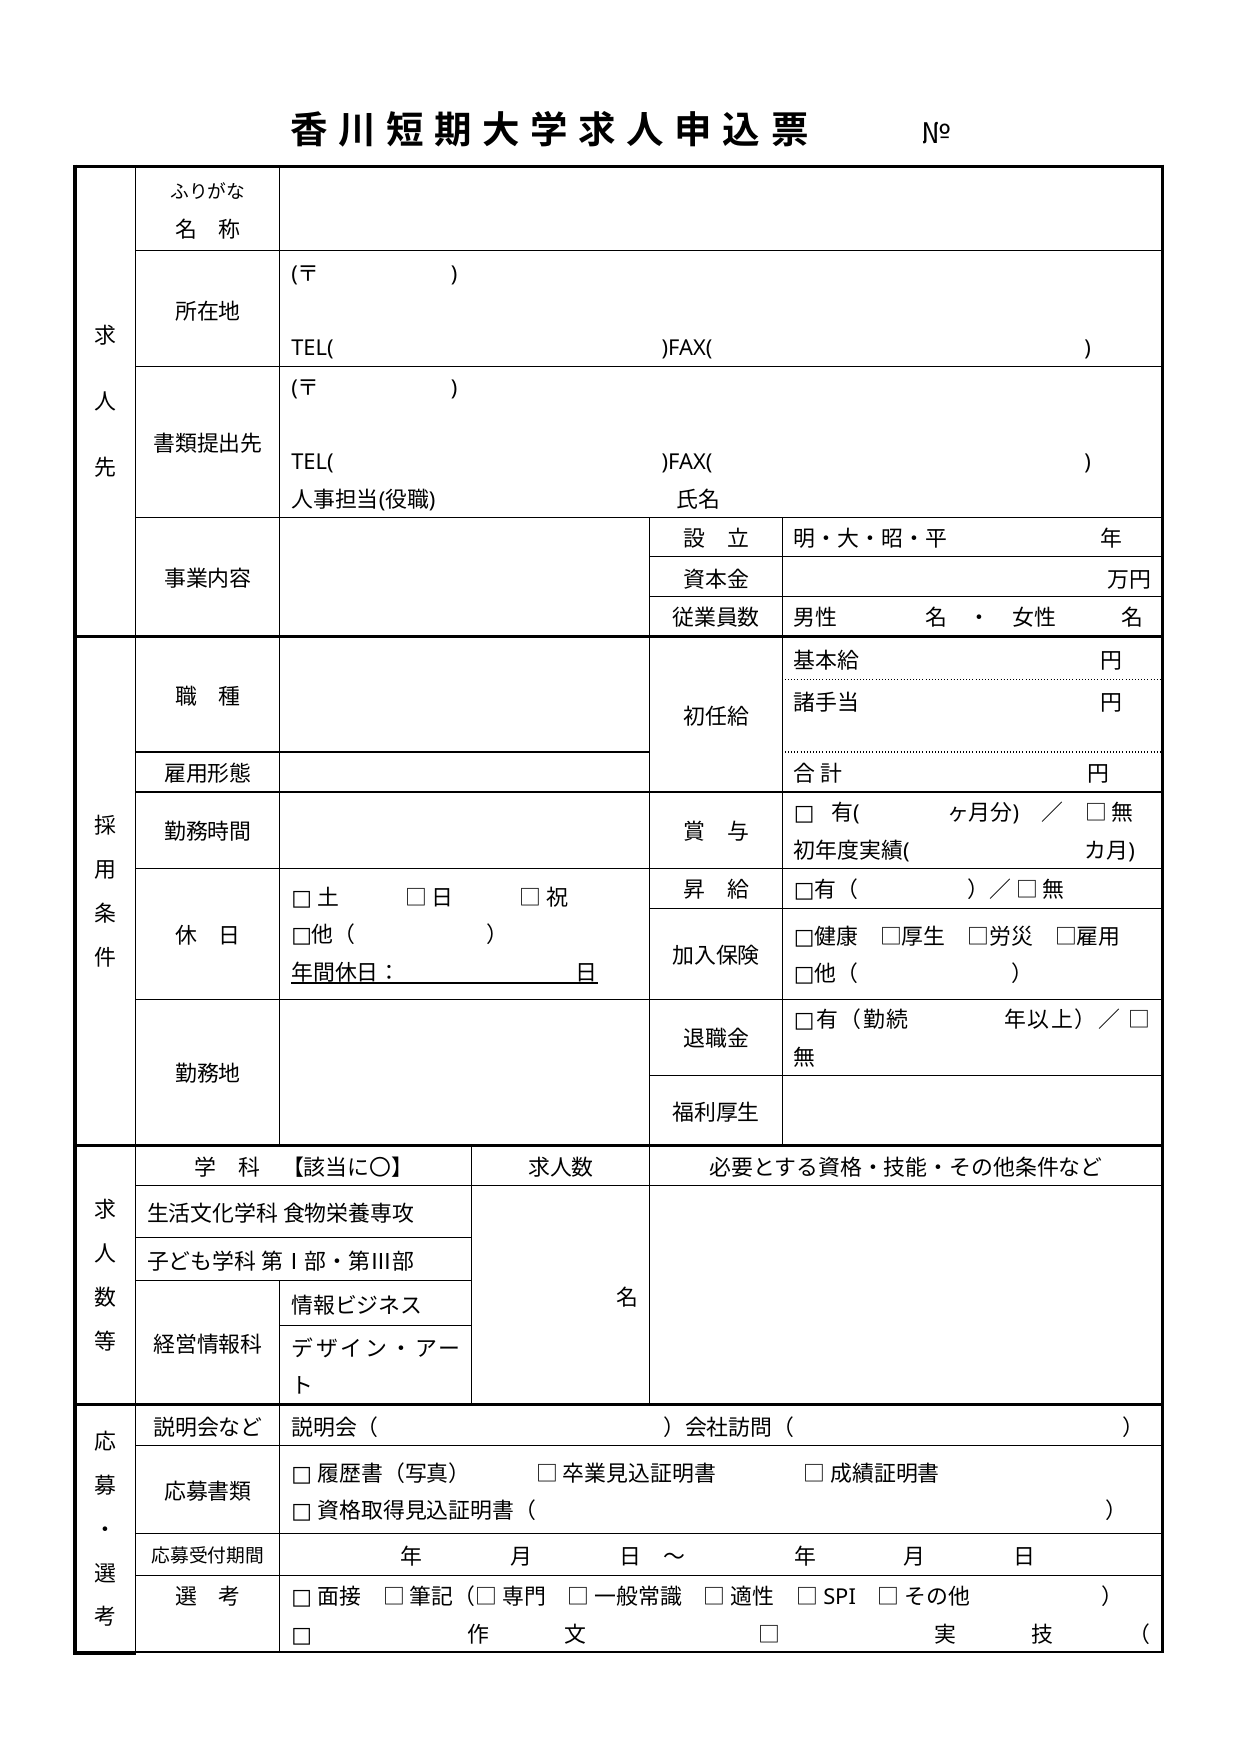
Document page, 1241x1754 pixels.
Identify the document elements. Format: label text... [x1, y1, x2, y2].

table_cell デザイン・アート [280, 1326, 471, 1403]
table_cell 設 立 [650, 518, 782, 556]
table_cell 所在地 [136, 251, 279, 366]
table_cell [280, 638, 649, 751]
table_cell 応募書類 [136, 1446, 279, 1532]
table_cell 応募受付期間 [136, 1534, 279, 1575]
table_cell 万円 [783, 557, 1161, 596]
table_cell 勤務地 [136, 1000, 279, 1144]
table_cell 選 考 [136, 1576, 279, 1651]
table_cell □有（ ）／ □ 無 [783, 869, 1161, 908]
table_cell 男性 名 ・ 女性 名 [783, 597, 1161, 635]
table_header ふりがな 名 称 [136, 168, 279, 250]
table_cell (〒 ) TEL( )FAX( ) [280, 251, 1161, 366]
table_cell 事業内容 [136, 518, 279, 635]
table_cell [783, 1076, 1161, 1144]
table_cell [650, 1186, 1161, 1403]
table_cell □ 履歴書（写真） □ 卒業見込証明書 □ 成績証明書 □ 資格取得見込証明書（ ） [280, 1446, 1161, 1532]
table_cell □有（勤続 年以上）／ □ 無 [783, 1000, 1161, 1074]
table_cell 説明会など [136, 1406, 279, 1445]
table_header [280, 168, 1161, 250]
table_cell 必要とする資格・技能・その他条件など [650, 1147, 1161, 1185]
table_cell [280, 753, 649, 791]
table_cell □ 土 □ 日 □ 祝 □他（ ） 年間休日： 日 [280, 869, 649, 998]
table_cell 求人数 [472, 1147, 649, 1185]
text 香川短期大学求人申込票 № [75, 89, 1165, 164]
table_cell 有( ヶ月分) ／ □ 無 初年度実績( カ月) [783, 793, 1161, 867]
table_cell 学 科 【該当に〇】 [136, 1147, 471, 1185]
table_cell 経営情報科 [136, 1281, 279, 1403]
table_cell 説明会（ ）会社訪問（ ） [280, 1406, 1161, 1445]
table_cell 資本金 [650, 557, 782, 596]
table_cell [280, 793, 649, 867]
table_cell [280, 518, 649, 635]
table_cell 年 月 日 ～ 年 月 日 [280, 1534, 1161, 1575]
table_cell 勤務時間 [136, 793, 279, 867]
table_cell 職 種 [136, 638, 279, 751]
table_cell 福利厚生 [650, 1076, 782, 1144]
table_cell 賞 与 [650, 793, 782, 867]
table_cell 初任給 [650, 638, 782, 791]
table_cell 名 [472, 1186, 649, 1403]
table_cell 退職金 [650, 1000, 782, 1074]
table_cell 情報ビジネス [280, 1281, 471, 1325]
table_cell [280, 1576, 1161, 1651]
table_cell 明・大・昭・平 年 [783, 518, 1161, 556]
table_cell 合 計 円 [783, 751, 1161, 791]
table_cell 生活文化学科 食物栄養専攻 [136, 1186, 471, 1237]
table_cell 求 人 数 等 [77, 1147, 135, 1403]
table_cell [280, 1000, 649, 1144]
table_cell 昇 給 [650, 869, 782, 908]
table_header 求 人 先 [77, 168, 135, 635]
table_cell 従業員数 [650, 597, 782, 635]
table_cell 雇用形態 [136, 753, 279, 791]
table_cell (〒 ) TEL( )FAX( ) 人事担当(役職) 氏名 [280, 367, 1161, 517]
table_cell 加入保険 [650, 909, 782, 998]
table_cell 基本給 円 [783, 638, 1161, 679]
table_cell 子ども学科 第Ⅰ部・第Ⅲ部 [136, 1238, 471, 1280]
table_cell 採 用 条 件 [77, 638, 135, 1144]
table_cell □健康 □厚生 □労災 □雇用 □他（ ） [783, 909, 1161, 998]
table_cell 書類提出先 [136, 367, 279, 517]
table_cell 休 日 [136, 869, 279, 998]
table_cell 諸手当 円 [783, 679, 1161, 751]
table_cell 応 募 ・ 選 考 [77, 1406, 135, 1651]
